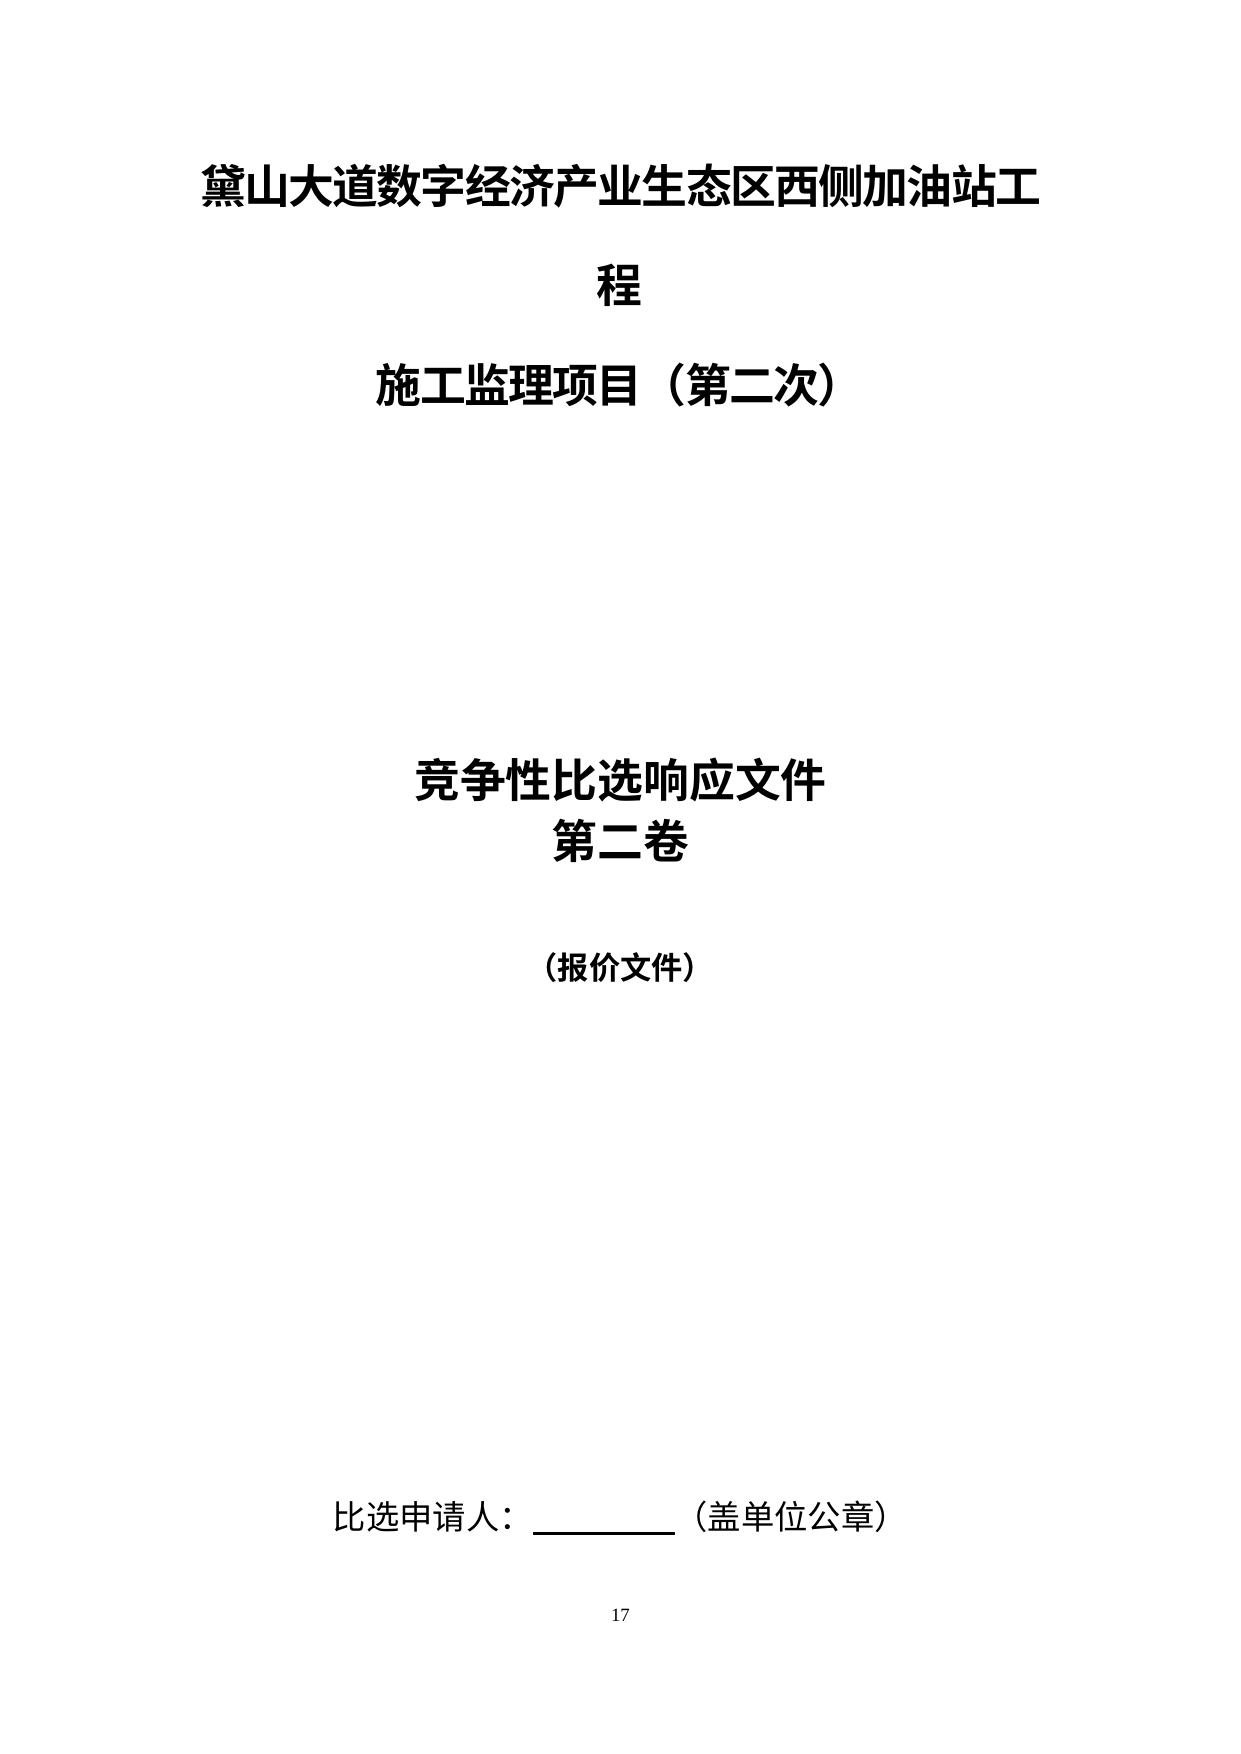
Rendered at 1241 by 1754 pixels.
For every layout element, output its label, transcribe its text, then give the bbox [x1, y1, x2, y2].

text 黛山大道数字经济产业生态区西侧加油站工程 [187, 150, 1053, 316]
text （报价文件） [187, 931, 1053, 991]
text 竞争性比选响应文件 [187, 744, 1053, 811]
text 第二卷 [187, 811, 1053, 871]
text 施工监理项目（第二次） [187, 349, 1053, 415]
text 比选申请人： （盖单位公章） [187, 1491, 1053, 1539]
